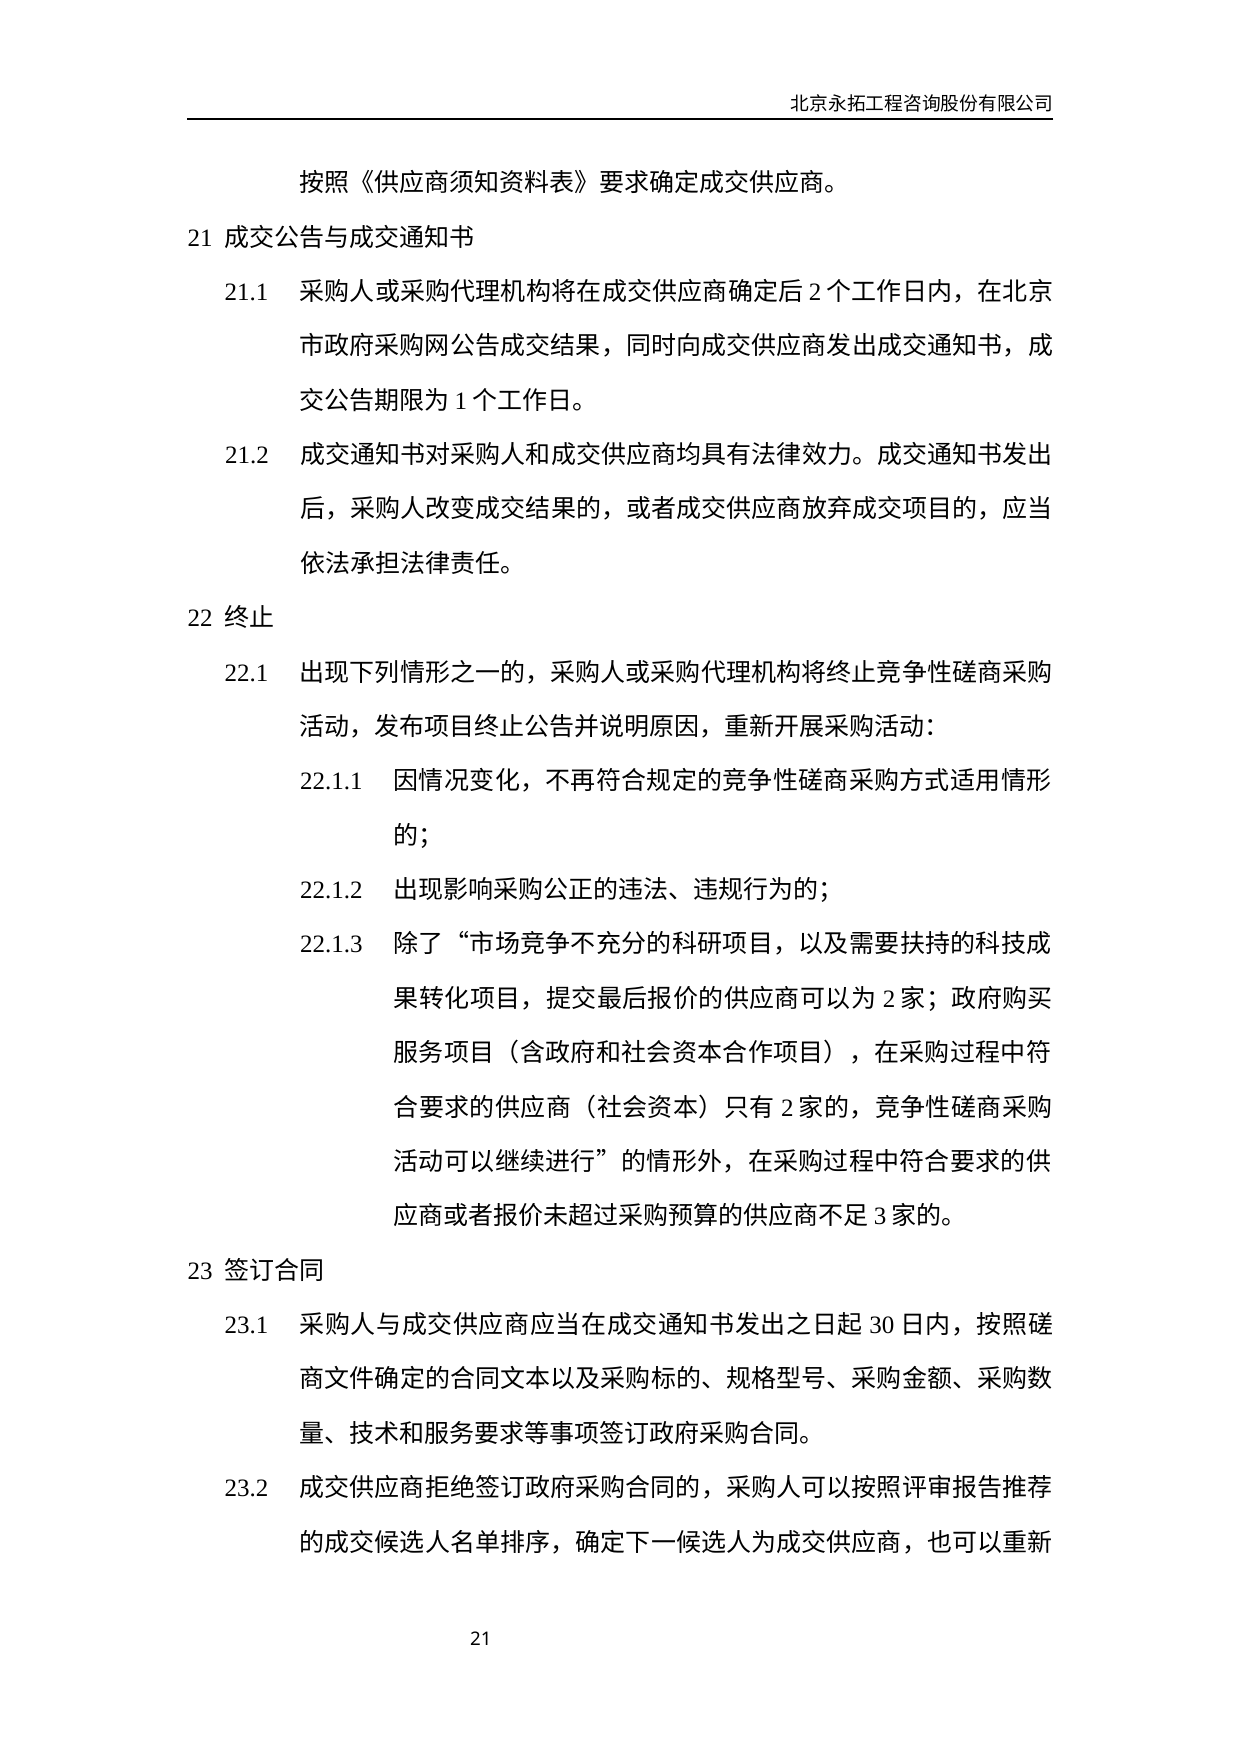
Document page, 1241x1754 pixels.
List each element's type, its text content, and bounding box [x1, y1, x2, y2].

list 出现影响采购公正的违法、违规行为的； [300, 869, 1053, 906]
list 成交通知书对采购人和成交供应商均具有法律效力。成交通知书发出后，采购人改变成交结果的，或者成交供应商放弃成交项目的，应当依法承担法律责任。 [225, 434, 1053, 579]
list 除了“市场竞争不充分的科研项目，以及需要扶持的科技成果转化项目，提交最后报价的供应商可以为2家；政府购买服务项目（含政府和社会资本合作项目），在采购过程中符合要求的供应商（社会资本）只有2家的，竞争性磋商采购活动可以继续进行”的情形外，在采购过程中符合要求的供应商或者报价未超过采购预算的供应商不足3家的。 [300, 924, 1053, 1232]
list 采购人与成交供应商应当在成交通知书发出之日起30日内，按照磋商文件确定的合同文本以及采购标的、规格型号、采购金额、采购数量、技术和服务要求等事项签订政府采购合同。 [224, 1304, 1053, 1449]
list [224, 163, 1053, 199]
list 终止 [187, 598, 1053, 634]
list 签订合同 [187, 1250, 1053, 1286]
list 出现下列情形之一的，采购人或采购代理机构将终止竞争性磋商采购活动，发布项目终止公告并说明原因，重新开展采购活动： [224, 652, 1053, 743]
list 成交公告与成交通知书 [187, 217, 1053, 253]
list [224, 1468, 1053, 1558]
list 采购人或采购代理机构将在成交供应商确定后2个工作日内，在北京市政府采购网公告成交结果，同时向成交供应商发出成交通知书，成交公告期限为1个工作日。 [224, 271, 1053, 416]
list 因情况变化，不再符合规定的竞争性磋商采购方式适用情形的； [300, 761, 1053, 851]
